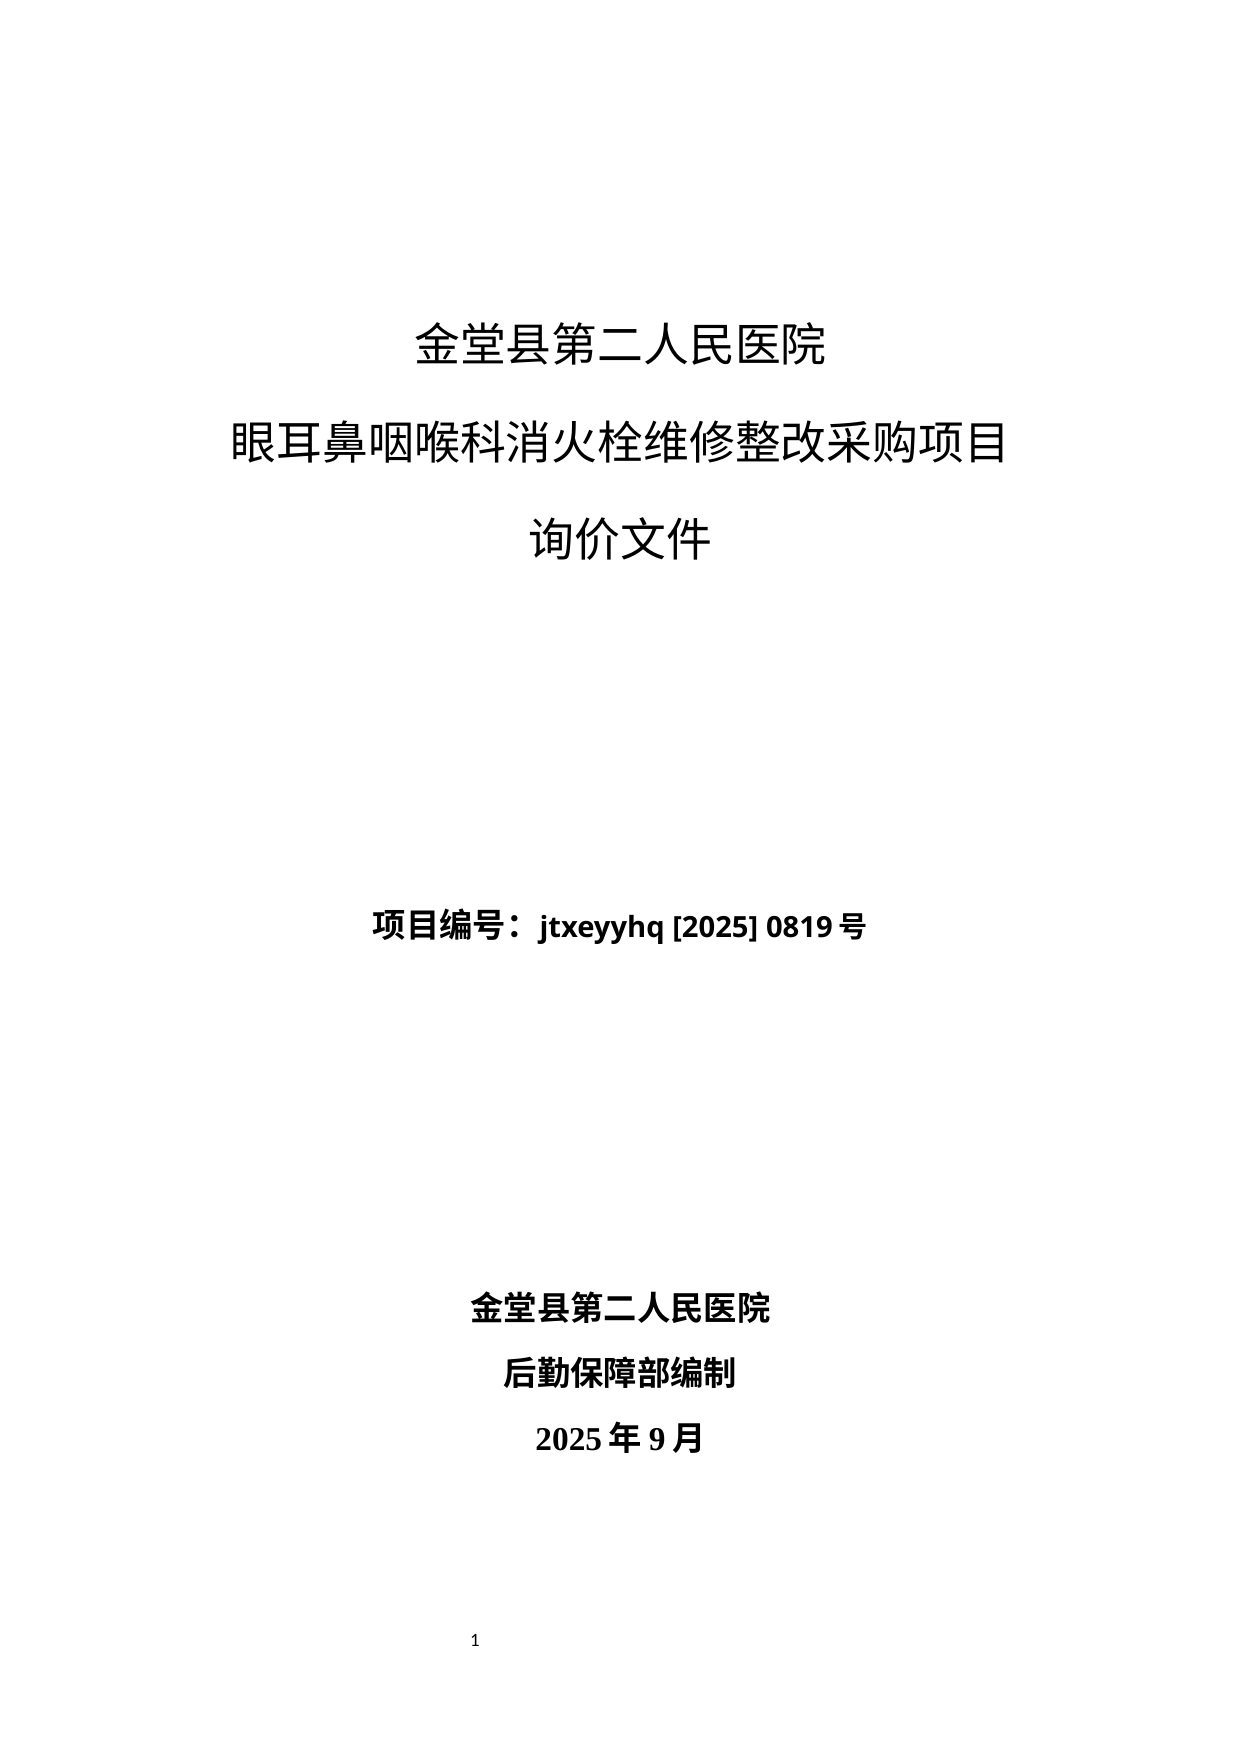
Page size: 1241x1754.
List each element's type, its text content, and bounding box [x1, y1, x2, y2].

text 眼耳鼻咽喉科消火栓维修整改采购项目 [187, 391, 1053, 488]
text 金堂县第二人民医院 [187, 1273, 1053, 1338]
text 2025年9月 [187, 1403, 1053, 1468]
text 金堂县第二人民医院 [187, 293, 1053, 391]
text 后勤保障部编制 [187, 1338, 1053, 1403]
list 项目编号：jtxeyyhq [2025] 0819号 [187, 891, 1053, 956]
text 询价文件 [187, 488, 1053, 586]
